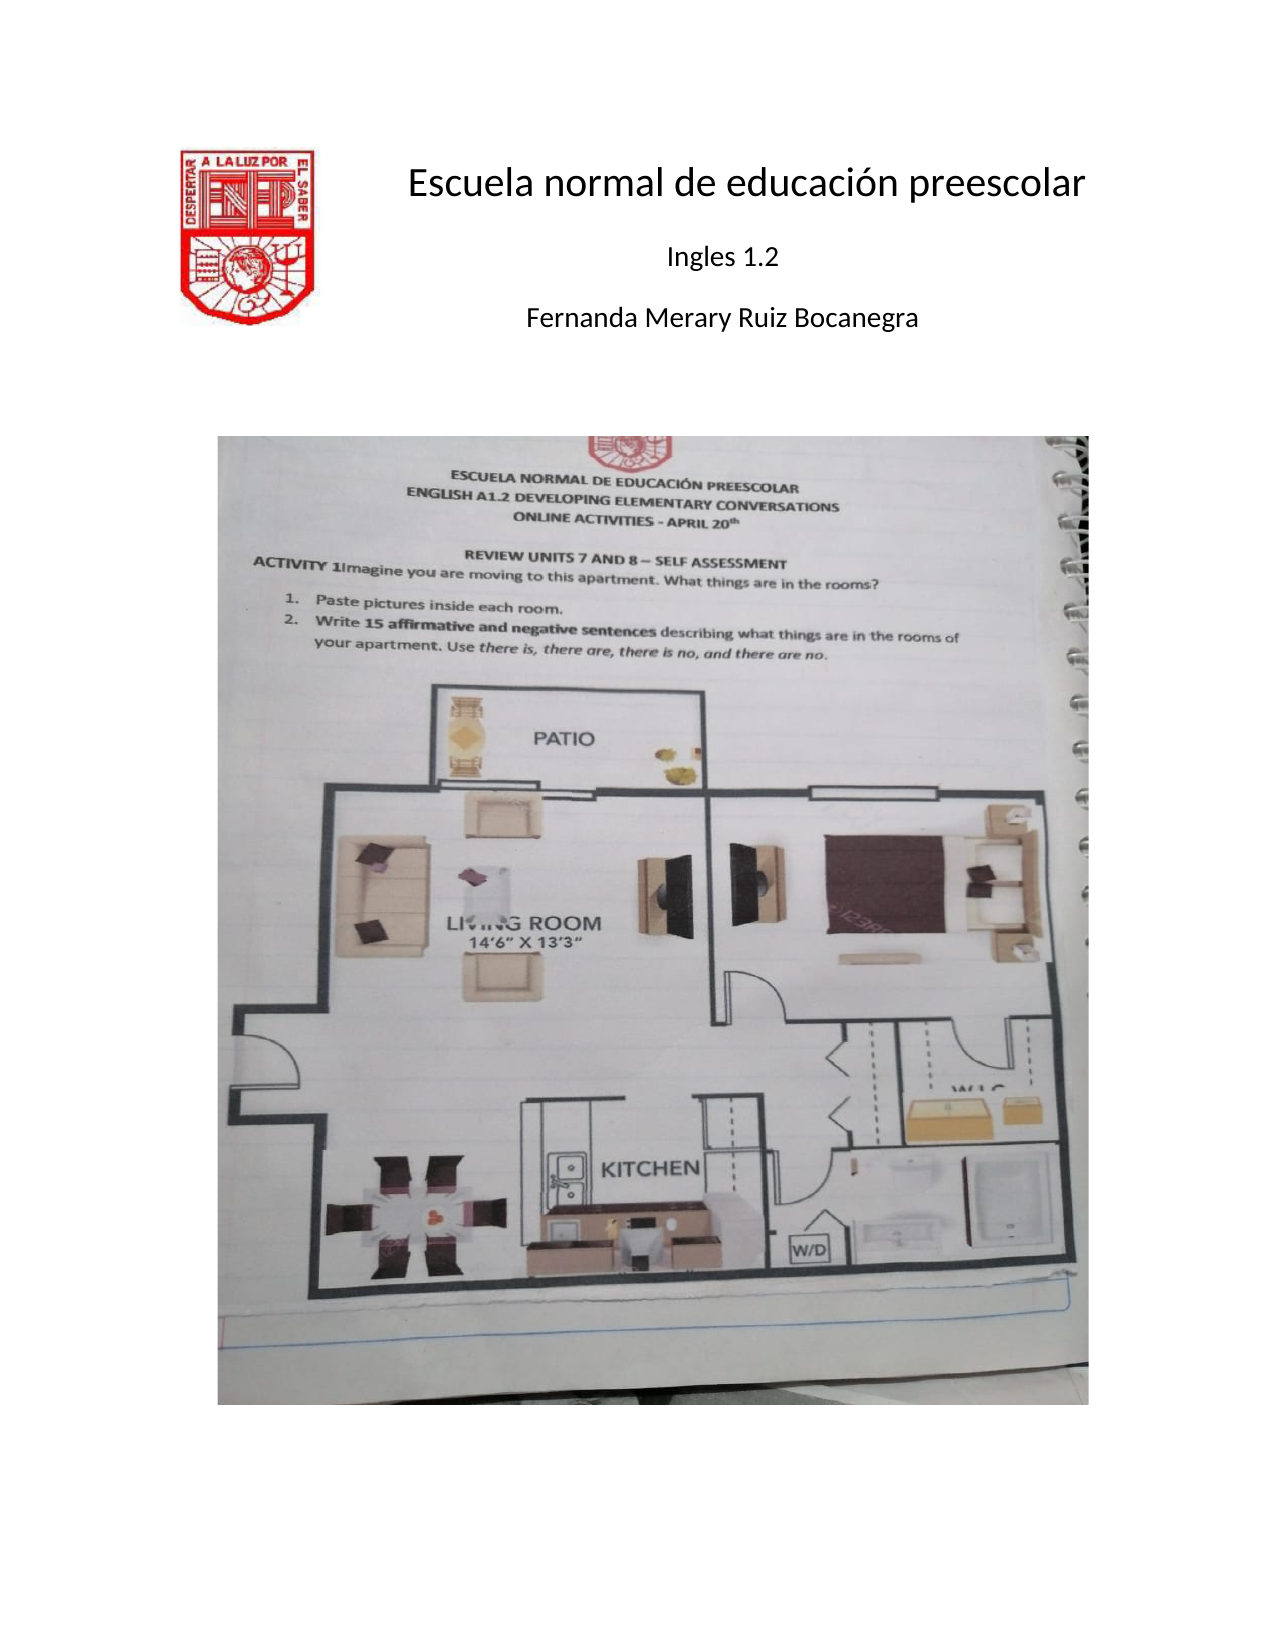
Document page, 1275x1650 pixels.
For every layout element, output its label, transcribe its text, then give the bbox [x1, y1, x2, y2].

picture [217, 436, 1089, 1405]
text Escuela normal de educación preescolar [329, 148, 1098, 207]
text Fernanda Merary Ruiz Bocanegra [177, 299, 1098, 335]
text Ingles 1.2 [329, 238, 1098, 273]
picture [178, 147, 329, 326]
